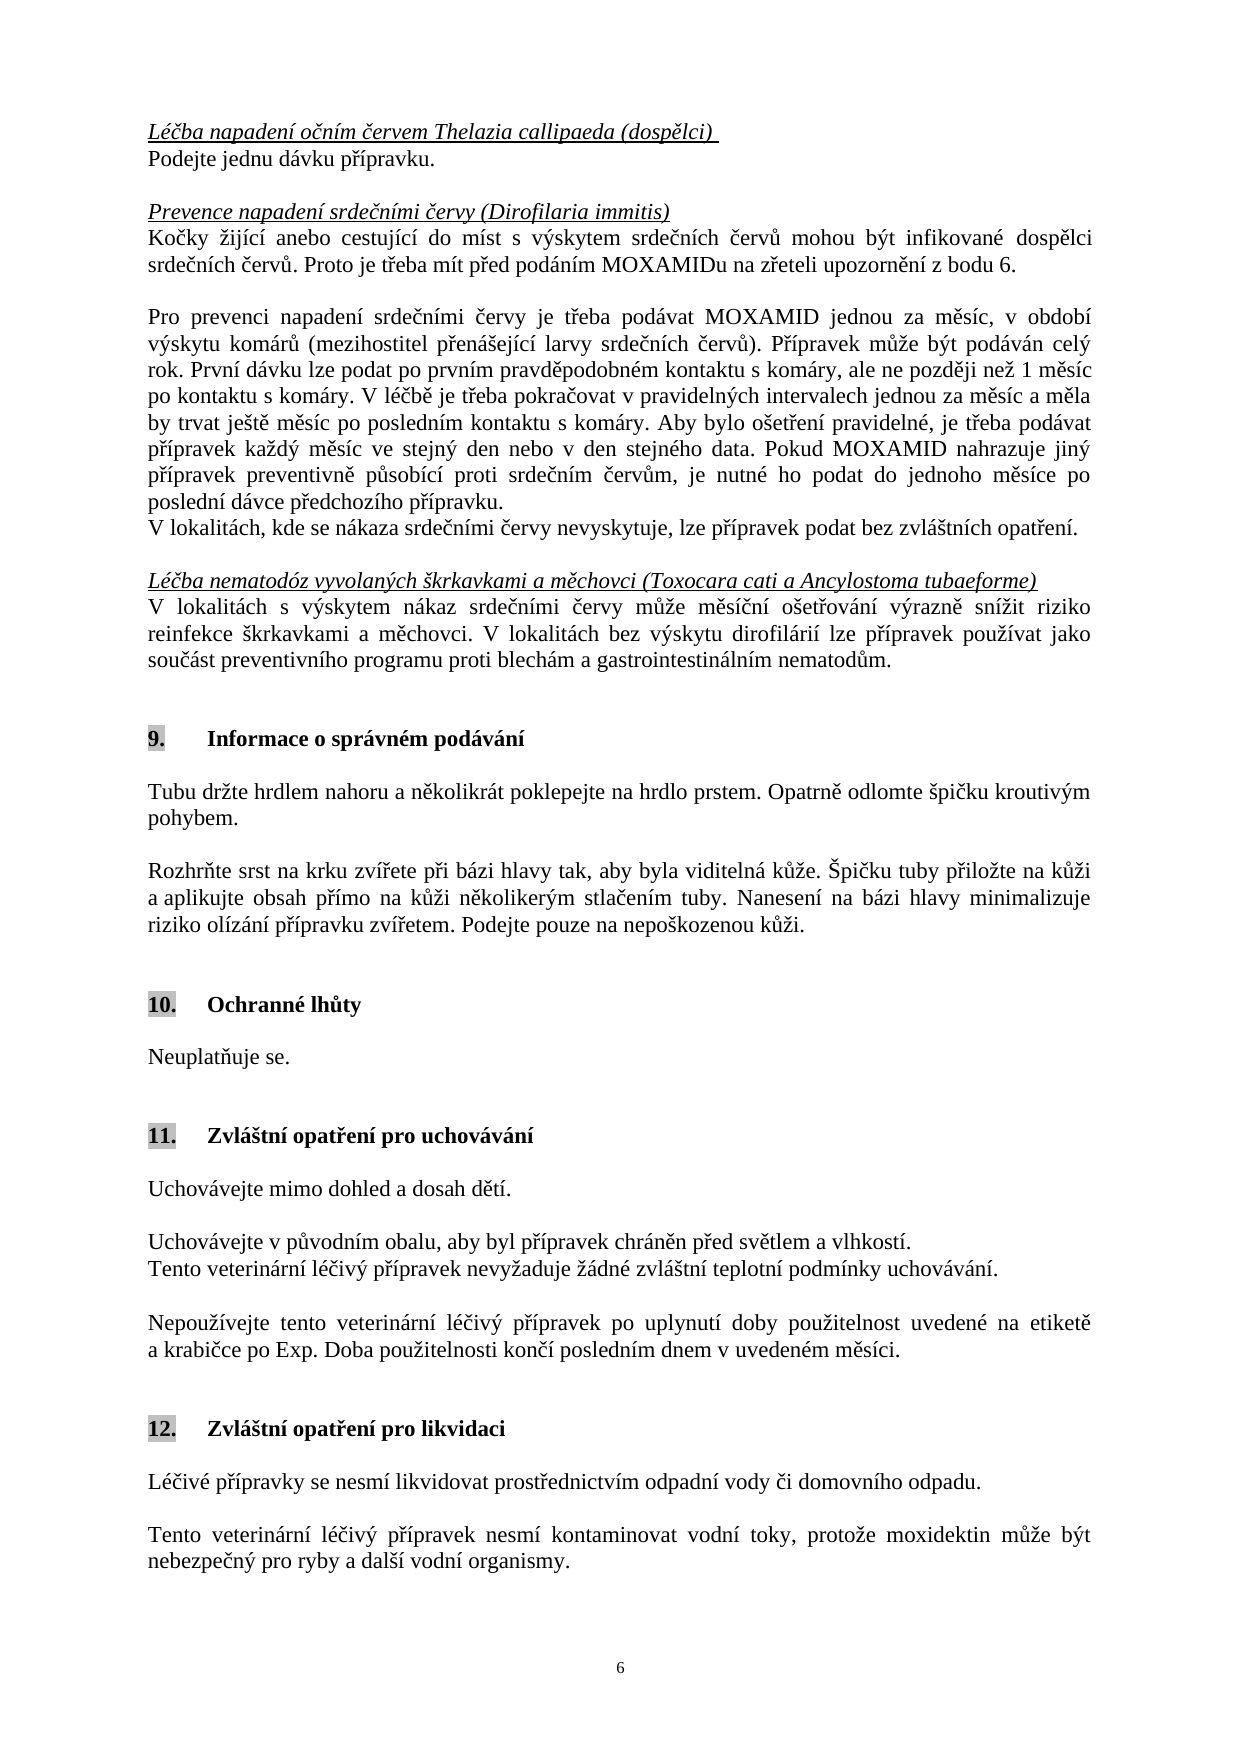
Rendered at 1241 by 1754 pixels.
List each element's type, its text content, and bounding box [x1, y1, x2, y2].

text V lokalitách s výskytem nákaz srdečními červy může měsíční ošetřování výrazně snížit riziko reinfekce škrkavkami a měchovci. V lokalitách bez výskytu dirofilárií lze přípravek používat jako součást preventivního programu proti blechám a gastrointestinálním nematodům. [148, 593, 1092, 672]
text Tento veterinární léčivý přípravek nevyžaduje žádné zvláštní teplotní podmínky uchovávání. [148, 1255, 1092, 1282]
text Pro prevenci napadení srdečními červy je třeba podávat MOXAMID jednou za měsíc, v období výskytu komárů (mezihostitel přenášející larvy srdečních červů). Přípravek může být podáván celý rok. První dávku lze podat po prvním pravděpodobném kontaktu s komáry, ale ne později než 1 měsíc po kontaktu s komáry. V léčbě je třeba pokračovat v pravidelných intervalech jednou za měsíc a měla by trvat ještě měsíc po posledním kontaktu s komáry. Aby bylo ošetření pravidelné, je třeba podávat přípravek každý měsíc ve stejný den nebo v den stejného data. Pokud MOXAMID nahrazuje jiný přípravek preventivně působící proti srdečním červům, je nutné ho podat do jednoho měsíce po poslední dávce předchozího přípravku. [148, 303, 1092, 514]
text Neuplatňuje se. [148, 1043, 1092, 1070]
text Léčba napadení očním červem Thelazia callipaeda (dospělci) [148, 118, 1092, 145]
text Léčba nematodóz vyvolaných škrkavkami a měchovci (Toxocara cati a Ancylostoma tubaeforme) [148, 567, 1092, 593]
text Tubu držte hrdlem nahoru a několikrát poklepejte na hrdlo prstem. Opatrně odlomte špičku kroutivým pohybem. [148, 778, 1092, 830]
text Prevence napadení srdečními červy (Dirofilaria immitis) [148, 198, 1092, 224]
text Léčivé přípravky se nesmí likvidovat prostřednictvím odpadní vody či domovního odpadu. [148, 1468, 1092, 1494]
text 9. Informace o správném podávání [165, 725, 1092, 751]
text 10. Ochranné lhůty [176, 991, 1092, 1017]
text Tento veterinární léčivý přípravek nesmí kontaminovat vodní toky, protože moxidektin může být nebezpečný pro ryby a další vodní organismy. [148, 1521, 1092, 1573]
text Kočky žijící anebo cestující do míst s výskytem srdečních červů mohou být infikované dospělci srdečních červů. Proto je třeba mít před podáním MOXAMIDu na zřeteli upozornění z bodu 6. [148, 224, 1092, 277]
text V lokalitách, kde se nákaza srdečními červy nevyskytuje, lze přípravek podat bez zvláštních opatření. [148, 514, 1092, 541]
list Uchovávejte mimo dohled a dosah dětí. [148, 1175, 1092, 1202]
text 12. Zvláštní opatření pro likvidaci [176, 1415, 1092, 1442]
text Nepoužívejte tento veterinární léčivý přípravek po uplynutí doby použitelnost uvedené na etiketě a krabičce po Exp. Doba použitelnosti končí posledním dnem v uvedeném měsíci. [148, 1308, 1093, 1363]
text Podejte jednu dávku přípravku. [148, 145, 1092, 172]
text 11. Zvláštní opatření pro uchovávání [148, 1122, 1092, 1149]
text Rozhrňte srst na krku zvířete při bázi hlavy tak, aby byla viditelná kůže. Špičku tuby přiložte na kůži a aplikujte obsah přímo na kůži několikerým stlačením tuby. Nanesení na bázi hlavy minimalizuje riziko olízání přípravku zvířetem. Podejte pouze na nepoškozenou kůži. [148, 857, 1092, 938]
text Uchovávejte v původním obalu, aby byl přípravek chráněn před světlem a vlhkostí. [148, 1228, 1092, 1255]
